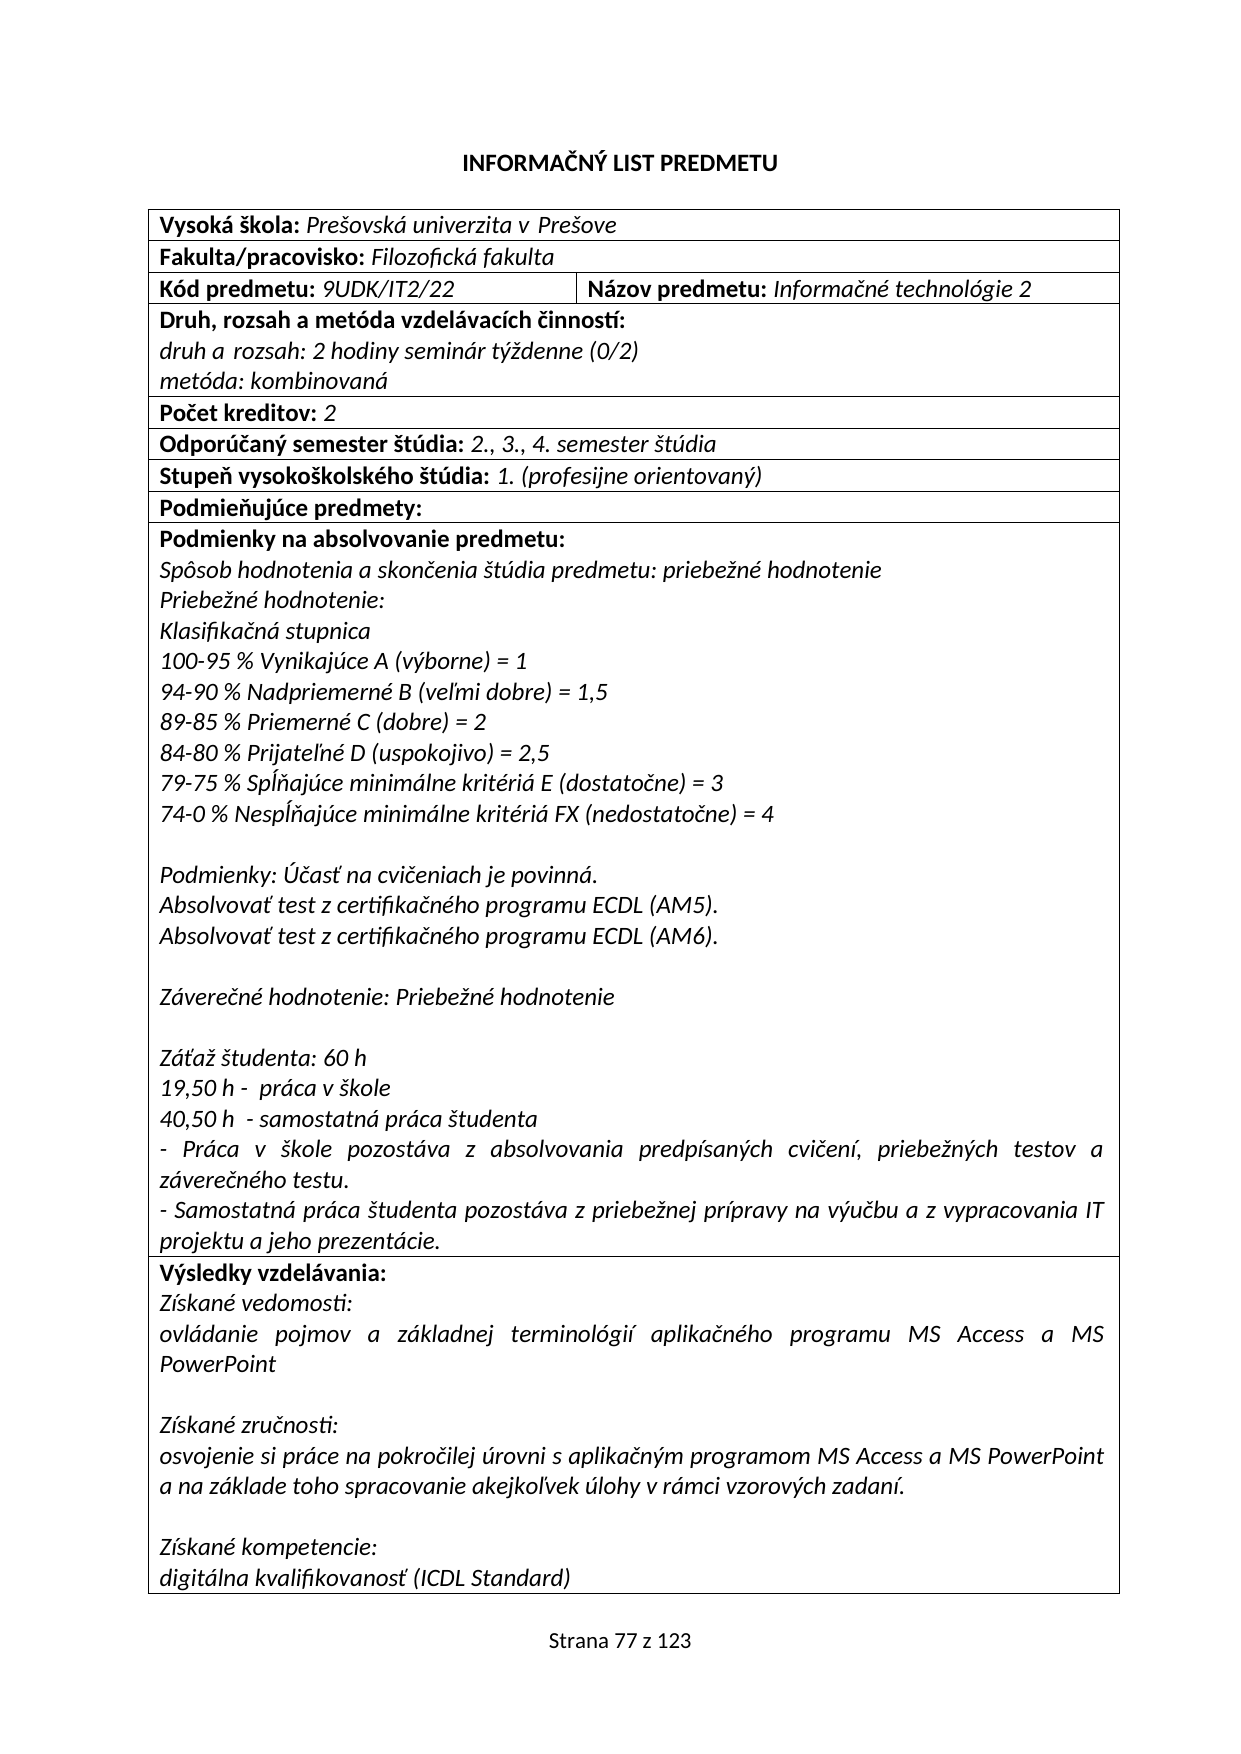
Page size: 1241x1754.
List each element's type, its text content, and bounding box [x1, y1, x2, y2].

table_cell Názov predmetu: Informačné technológie 2 [577, 273, 1119, 303]
table_cell Počet kreditov: 2 [149, 397, 1119, 427]
text INFORMAČNÝ LIST PREDMETU [148, 148, 1093, 178]
table_cell Podmieňujúce predmety: [149, 492, 1119, 522]
table_header Vysoká škola: Prešovská univerzita v Prešove [149, 210, 1119, 240]
table_cell Kód predmetu: 9UDK/IT2/22 [149, 273, 576, 303]
table_cell Výsledky vzdelávania: Získané vedomosti: ovládanie pojmov a základnej terminológií aplikačného programu MS Access a MS PowerPoint Získané zručnosti: osvojenie si práce na pokročilej úrovni s aplikačným programom MS Access a MS PowerPoint a na základe toho spracovanie akejkoľvek úlohy v rámci vzorových zadaní. Získané kompetencie: digitálna kvalifikovanosť (ICDL Standard) [149, 1257, 1119, 1592]
table_cell Fakulta/pracovisko: Filozofická fakulta [149, 241, 1119, 272]
table_cell Podmienky na absolvovanie predmetu: Spôsob hodnotenia a skončenia štúdia predmetu: priebežné hodnotenie Priebežné hodnotenie: Klasifikačná stupnica 100-95 % Vynikajúce A (výborne) = 1 94-90 % Nadpriemerné B (veľmi dobre) = 1,5 89-85 % Priemerné C (dobre) = 2 84-80 % Prijateľné D (uspokojivo) = 2,5 79-75 % Spĺňajúce minimálne kritériá E (dostatočne) = 3 74-0 % Nespĺňajúce minimálne kritériá FX (nedostatočne) = 4 Podmienky: Účasť na cvičeniach je povinná. Absolvovať test z certifikačného programu ECDL (AM5). Absolvovať test z certifikačného programu ECDL (AM6). Záverečné hodnotenie: Priebežné hodnotenie Záťaž študenta: 60 h 19,50 h - práca v škole 40,50 h - samostatná práca študenta - Práca v škole pozostáva z absolvovania predpísaných cvičení, priebežných testov a záverečného testu. - Samostatná práca študenta pozostáva z priebežnej prípravy na výučbu a z vypracovania IT projektu a jeho prezentácie. [149, 523, 1119, 1256]
table_cell Odporúčaný semester štúdia: 2., 3., 4. semester štúdia [149, 429, 1119, 459]
table_cell Druh, rozsah a metóda vzdelávacích činností: druh a rozsah: 2 hodiny seminár týždenne (0/2) metóda: kombinovaná [149, 304, 1119, 396]
table_cell Stupeň vysokoškolského štúdia: 1. (profesijne orientovaný) [149, 460, 1119, 491]
